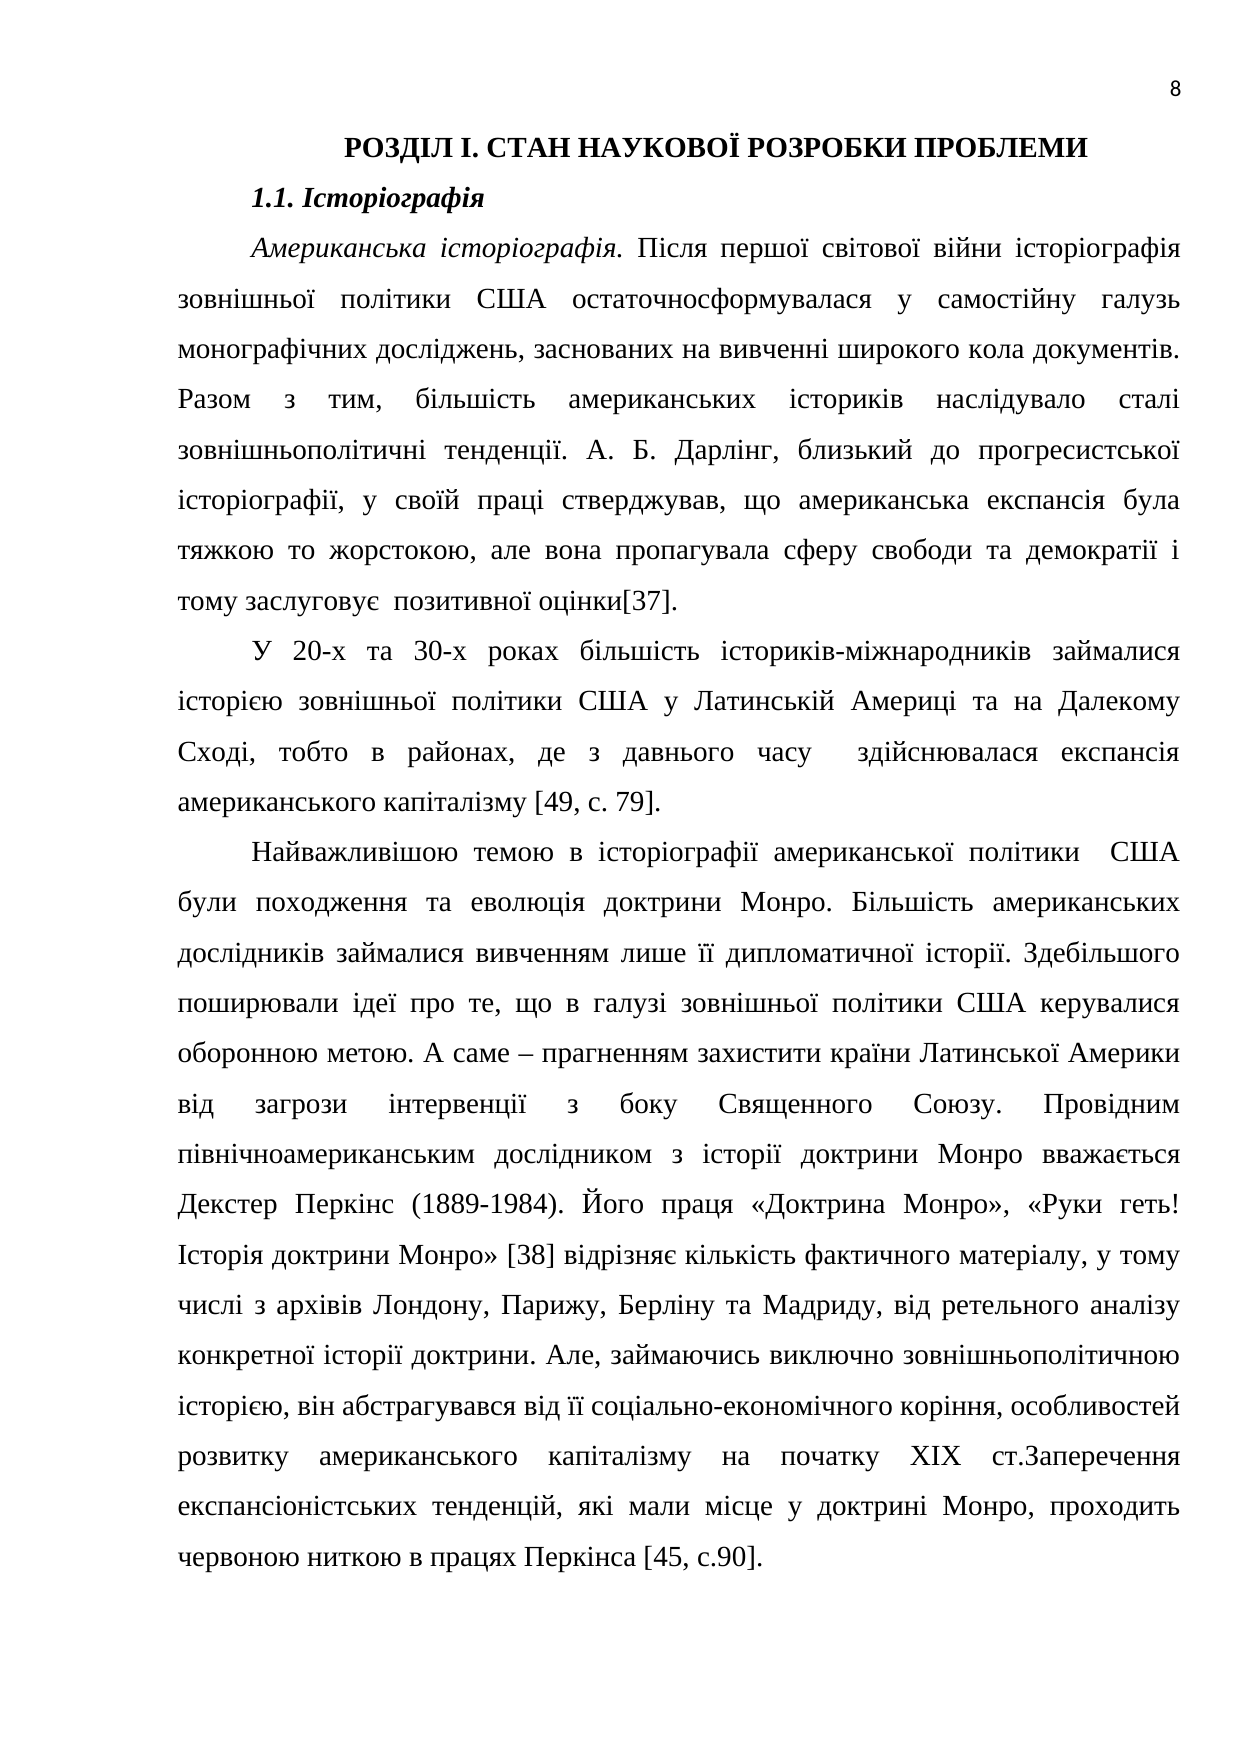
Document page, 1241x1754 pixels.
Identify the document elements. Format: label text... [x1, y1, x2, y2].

text Найважливішою темою в історіографії американської політики США були походження та еволюція доктрини Монро. Більшість американських дослідників займалися вивченням лише її дипломатичної історії. Здебільшого поширювали ідеї про те, що в галузі зовнішньої політики США керувалися оборонною метою. А саме – прагненням захистити країни Латинської Америки від загрози інтервенції з боку Священного Союзу. Провідним північноамериканським дослідником з історії доктрини Монро вважається Декстер Перкінс (1889-1984). Його праця «Доктрина Монро», «Руки геть! Історія доктрини Монро» [38] відрізняє кількість фактичного матеріалу, у тому числі з архівів Лондону, Парижу, Берліну та Мадриду, від ретельного аналізу конкретної історії доктрини. Але, займаючись виключно зовнішньополітичною історією, він абстрагувався від її соціально-економічного коріння, особливостей розвитку американського капіталізму на початку XIX ст.Заперечення експансіоністських тенденцій, які мали місце у доктрині Монро, проходить червоною ниткою в працях Перкінса [45, c.90]. [177, 834, 1181, 1572]
text У 20-х та 30-х роках більшість істориків-міжнародників займалися історією зовнішньої політики США у Латинській Америці та на Далекому Сході, тобто в районах, де з давнього часу здійснювалася експансія американського капіталізму [49, c. 79]. [177, 633, 1181, 817]
subtitle 1.1. Історіографія [177, 180, 1181, 214]
subtitle РОЗДІЛ І. СТАН НАУКОВОЇ РОЗРОБКИ ПРОБЛЕМИ [177, 130, 1181, 163]
text Американська історіографія. Після першої світової війни історіографія зовнішньої політики США остаточносформувалася у самостійну галузь монографічних досліджень, заснованих на вивченні широкого кола документів. Разом з тим, більшість американських істориків наслідувало сталі зовнішньополітичні тенденції. А. Б. Дарлінг, близький до прогресистської історіографії, у своїй праці стверджував, що американська експансія була тяжкою то жорстокою, але вона пропагувала сферу свободи та демократії і тому заслуговує позитивної оцінки[37]. [177, 231, 1181, 616]
